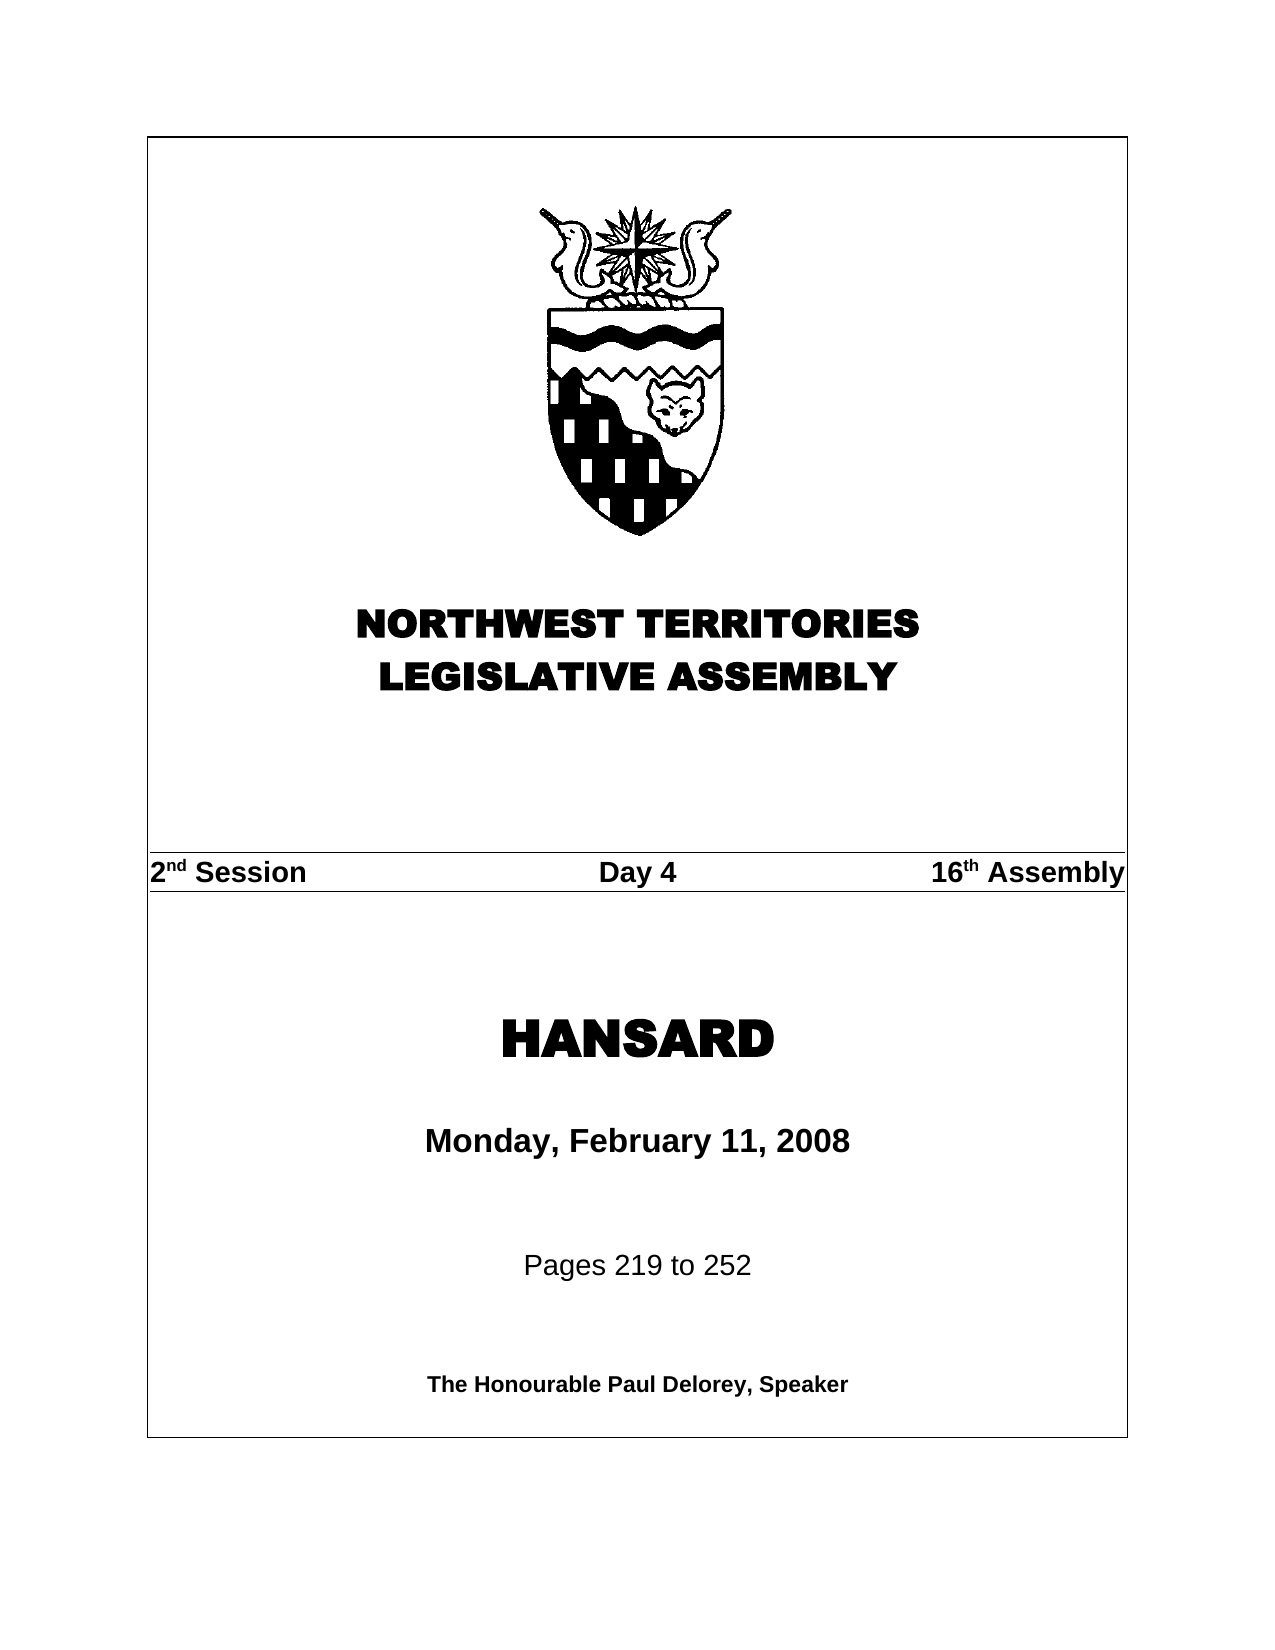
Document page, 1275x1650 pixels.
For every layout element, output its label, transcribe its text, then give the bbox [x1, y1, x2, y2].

text Pages 219 to 252 [150, 1248, 1125, 1282]
text 2nd Session Day 4 16th Assembly [150, 853, 1125, 891]
text HANSARD [150, 1001, 1125, 1071]
text Monday, February 11, 2008 [150, 1121, 1125, 1160]
text NORTHWEST TERRITORIES LEGISLATIVE ASSEMBLY [150, 596, 1125, 701]
subtitle The Honourable Paul Delorey, Speaker [150, 1371, 1125, 1397]
picture [531, 200, 744, 541]
